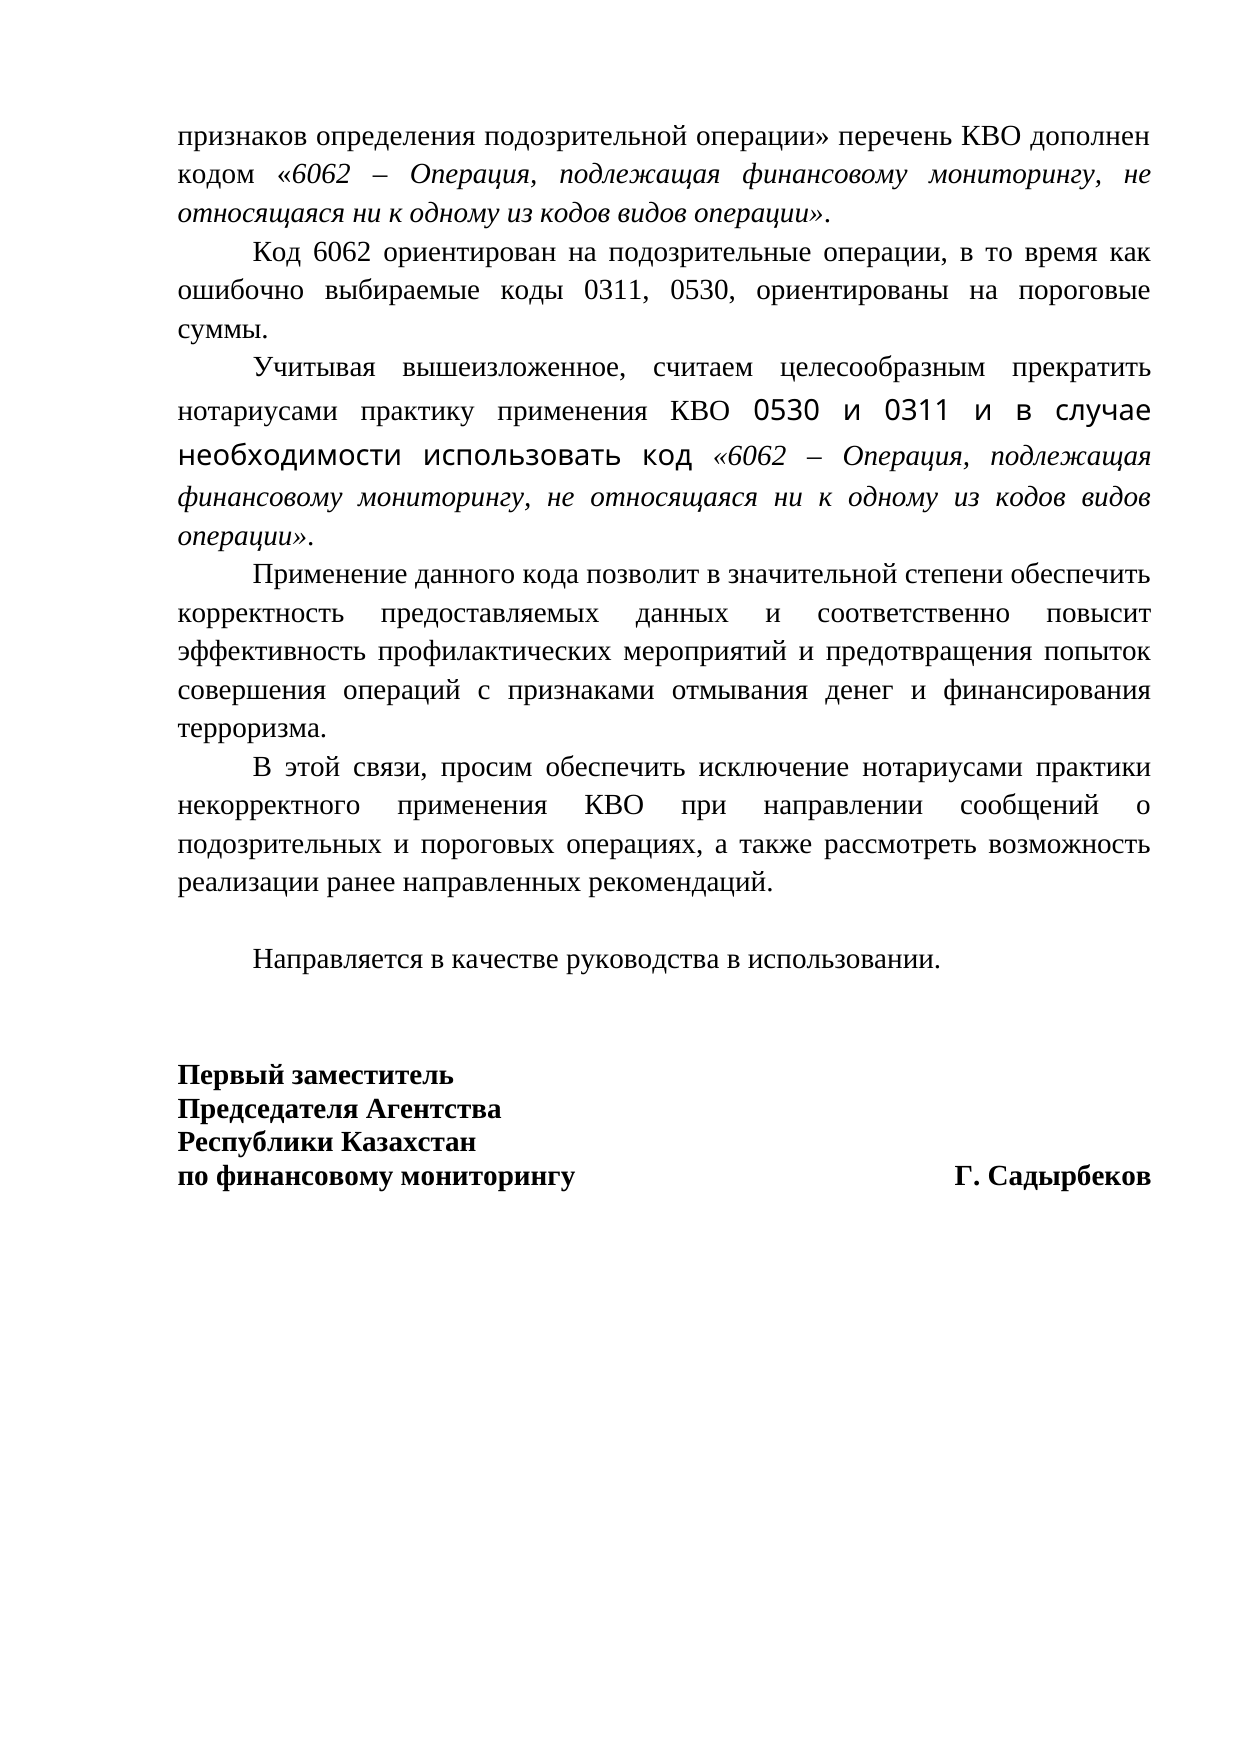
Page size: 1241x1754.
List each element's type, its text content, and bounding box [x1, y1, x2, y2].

text Учитывая вышеизложенное, считаем целесообразным прекратить нотариусами практику применения КВО 0530 и 0311 и в случае необходимости использовать код «6062 – Операция, подлежащая финансовому мониторингу, не относящаяся ни к одному из кодов видов операции». [177, 349, 1152, 551]
text по финансовому мониторингу Г. Садырбеков [177, 1158, 1152, 1191]
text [177, 118, 1152, 229]
text Код 6062 ориентирован на подозрительные операции, в то время как ошибочно выбираемые коды 0311, 0530, ориентированы на пороговые суммы. [177, 234, 1152, 344]
text Председателя Агентства [177, 1091, 1152, 1124]
text В этой связи, просим обеспечить исключение нотариусами практики некорректного применения КВО при направлении сообщений о подозрительных и пороговых операциях, а также рассмотреть возможность реализации ранее направленных рекомендаций. [177, 749, 1152, 898]
text Направляется в качестве руководства в использовании. [177, 942, 1152, 975]
text Республики Казахстан [177, 1124, 1152, 1158]
text Первый заместитель [177, 1057, 1152, 1091]
text Применение данного кода позволит в значительной степени обеспечить корректность предоставляемых данных и соответственно повысит эффективность профилактических мероприятий и предотвращения попыток совершения операций с признаками отмывания денег и финансирования терроризма. [177, 556, 1152, 744]
